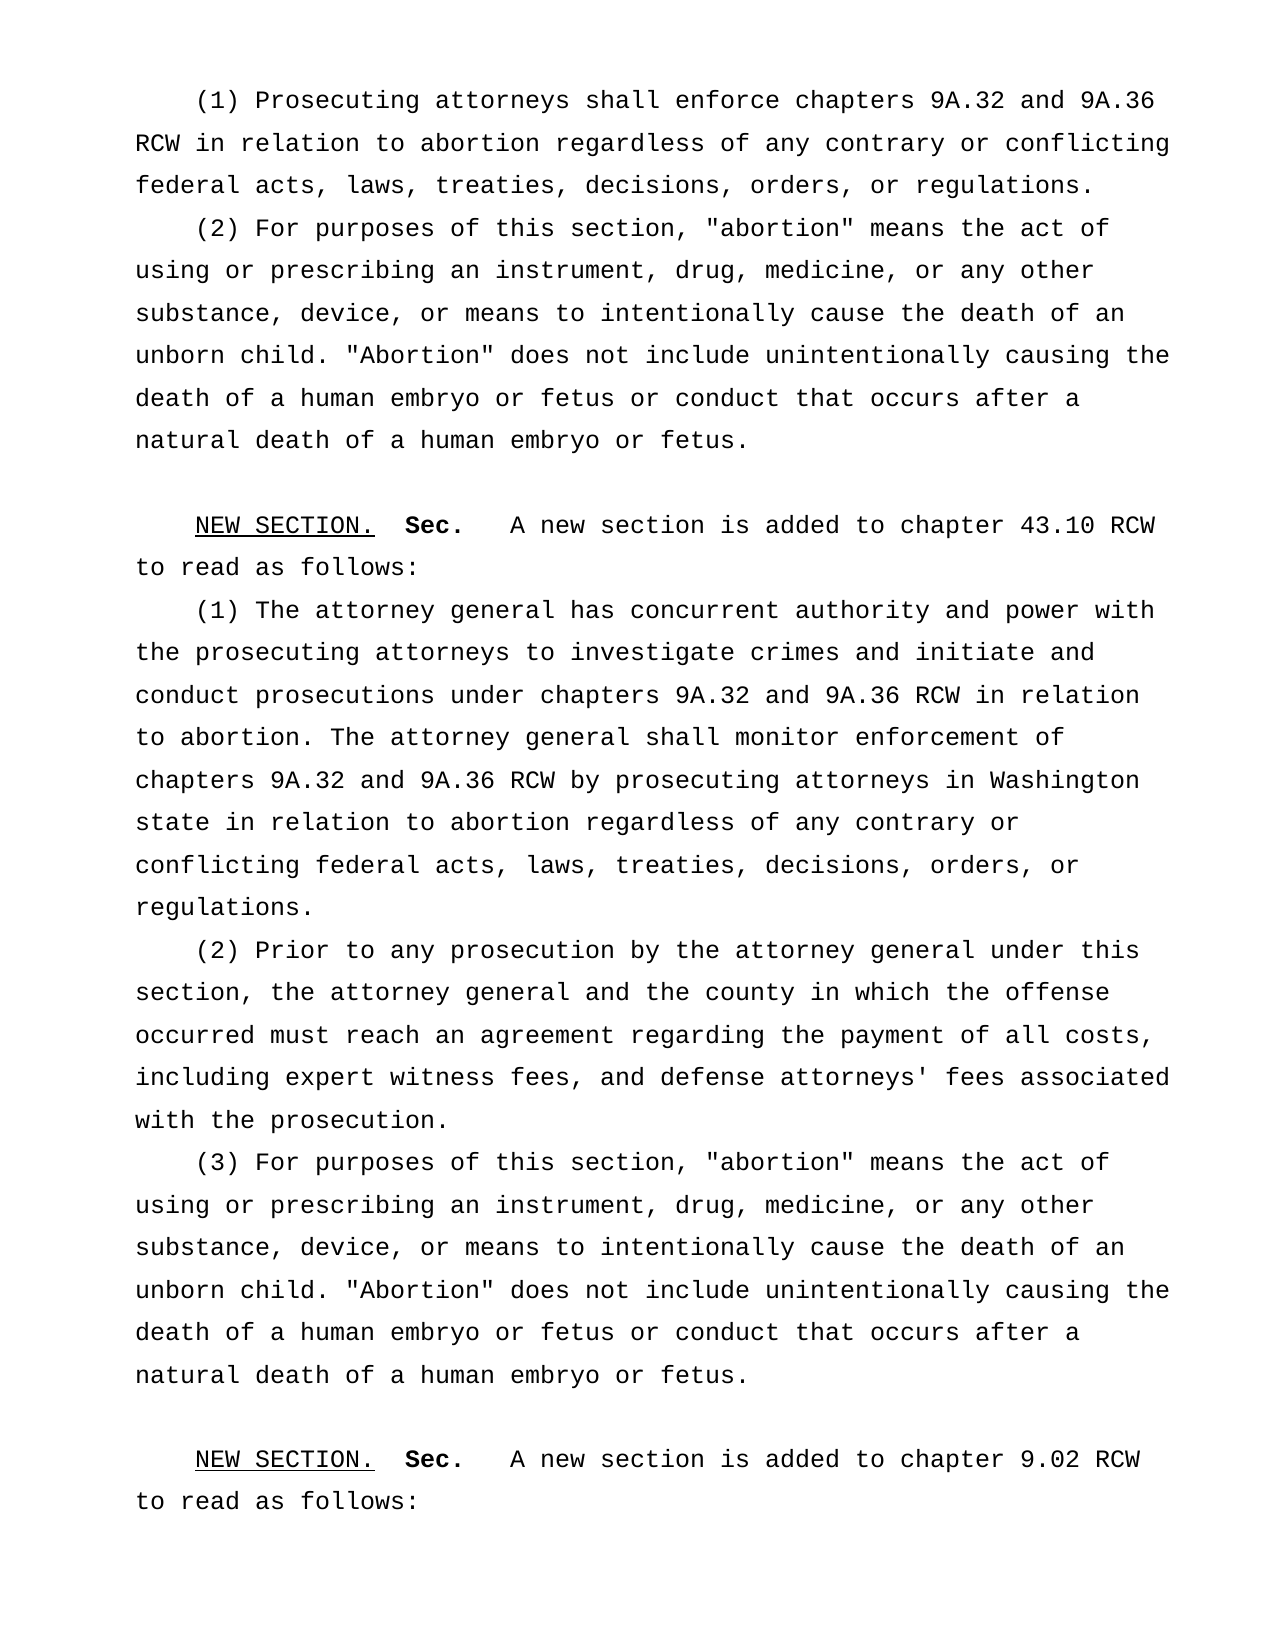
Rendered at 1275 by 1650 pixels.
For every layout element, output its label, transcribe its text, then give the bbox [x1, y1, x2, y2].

text (2) Prior to any prosecution by the attorney general under this section, the attorney general and the county in which the offense occurred must reach an agreement regarding the payment of all costs, including expert witness fees, and defense attorneys' fees associated with the prosecution. [135, 924, 1170, 1137]
text (1) Prosecuting attorneys shall enforce chapters 9A.32 and 9A.36 RCW in relation to abortion regardless of any contrary or conflicting federal acts, laws, treaties, decisions, orders, or regulations. [135, 75, 1170, 202]
text (2) For purposes of this section, "abortion" means the act of using or prescribing an instrument, drug, medicine, or any other substance, device, or means to intentionally cause the death of an unborn child. "Abortion" does not include unintentionally causing the death of a human embryo or fetus or conduct that occurs after a natural death of a human embryo or fetus. [135, 202, 1170, 457]
text NEW SECTION. Sec. A new section is added to chapter 9.02 RCW to read as follows: [135, 1433, 1170, 1518]
text NEW SECTION. Sec. A new section is added to chapter 43.10 RCW to read as follows: [135, 499, 1170, 584]
text (1) The attorney general has concurrent authority and power with the prosecuting attorneys to investigate crimes and initiate and conduct prosecutions under chapters 9A.32 and 9A.36 RCW in relation to abortion. The attorney general shall monitor enforcement of chapters 9A.32 and 9A.36 RCW by prosecuting attorneys in Washington state in relation to abortion regardless of any contrary or conflicting federal acts, laws, treaties, decisions, orders, or regulations. [135, 584, 1170, 924]
text (3) For purposes of this section, "abortion" means the act of using or prescribing an instrument, drug, medicine, or any other substance, device, or means to intentionally cause the death of an unborn child. "Abortion" does not include unintentionally causing the death of a human embryo or fetus or conduct that occurs after a natural death of a human embryo or fetus. [135, 1137, 1170, 1392]
